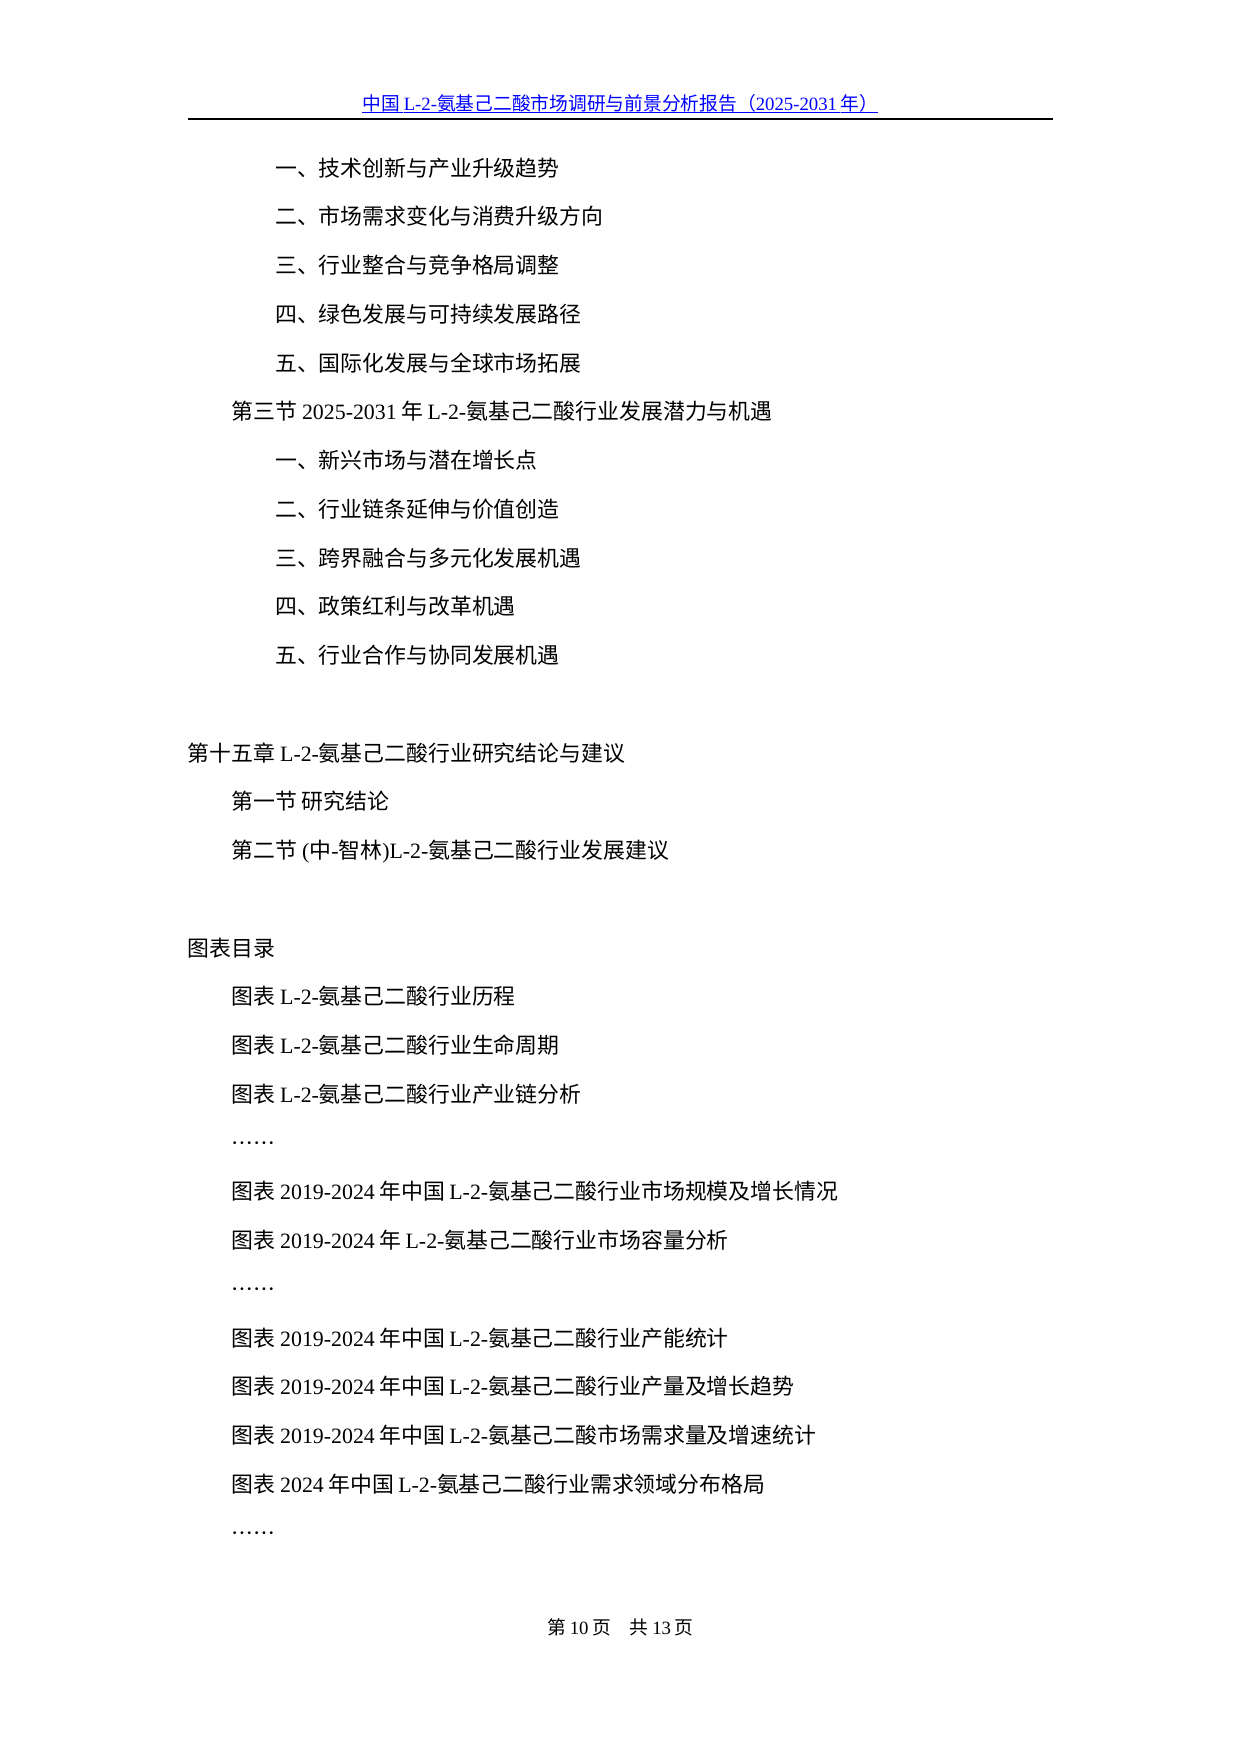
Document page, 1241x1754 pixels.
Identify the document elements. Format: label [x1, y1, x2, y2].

text [187, 150, 1053, 1548]
